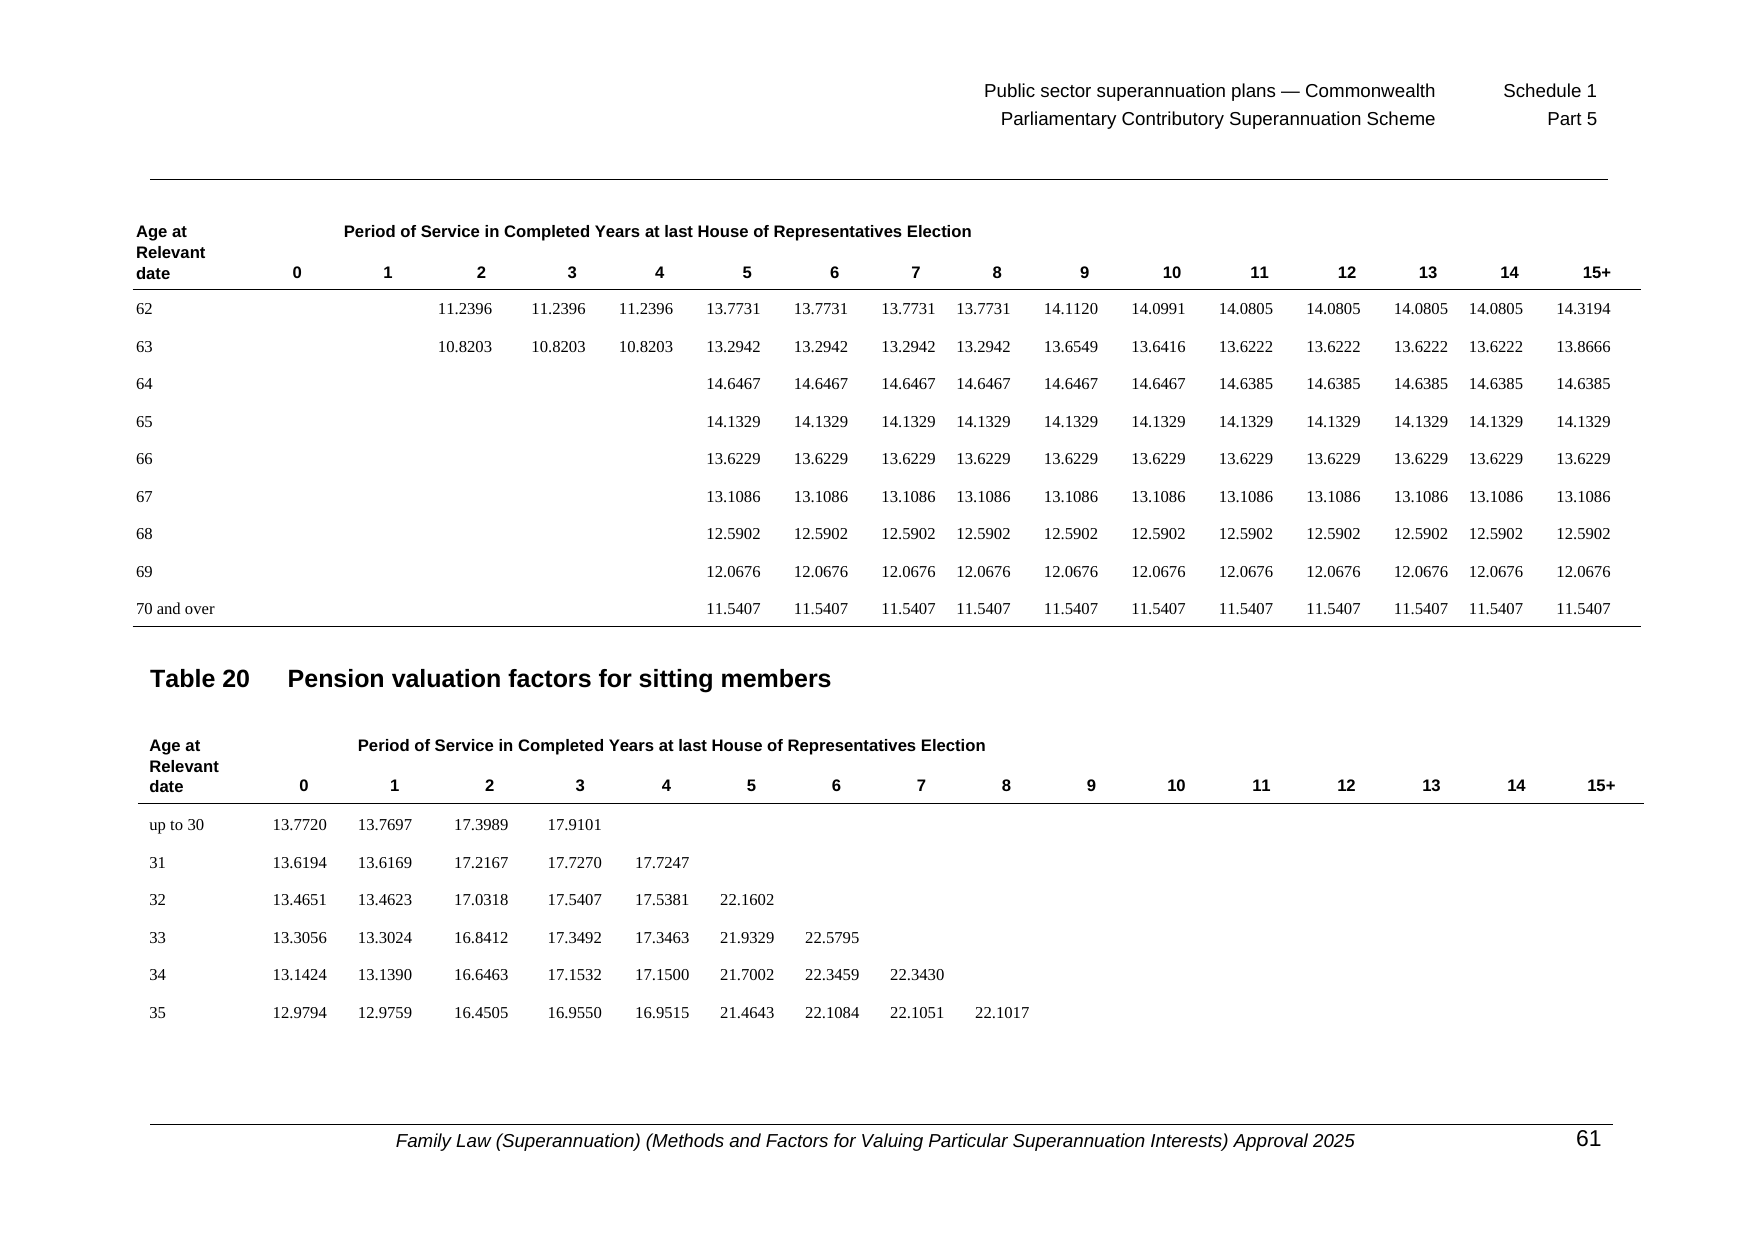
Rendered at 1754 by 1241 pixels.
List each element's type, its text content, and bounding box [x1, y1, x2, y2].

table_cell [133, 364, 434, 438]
subtitle Table 20 Pension valuation factors for sitting members [150, 664, 1604, 693]
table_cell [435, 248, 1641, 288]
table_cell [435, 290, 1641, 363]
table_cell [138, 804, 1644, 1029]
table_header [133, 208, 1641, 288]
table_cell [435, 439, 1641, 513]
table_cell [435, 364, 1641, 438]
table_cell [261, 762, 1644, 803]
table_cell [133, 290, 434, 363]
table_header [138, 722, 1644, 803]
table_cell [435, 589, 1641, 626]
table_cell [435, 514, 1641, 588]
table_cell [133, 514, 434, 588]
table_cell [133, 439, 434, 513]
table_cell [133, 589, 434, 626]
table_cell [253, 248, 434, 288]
